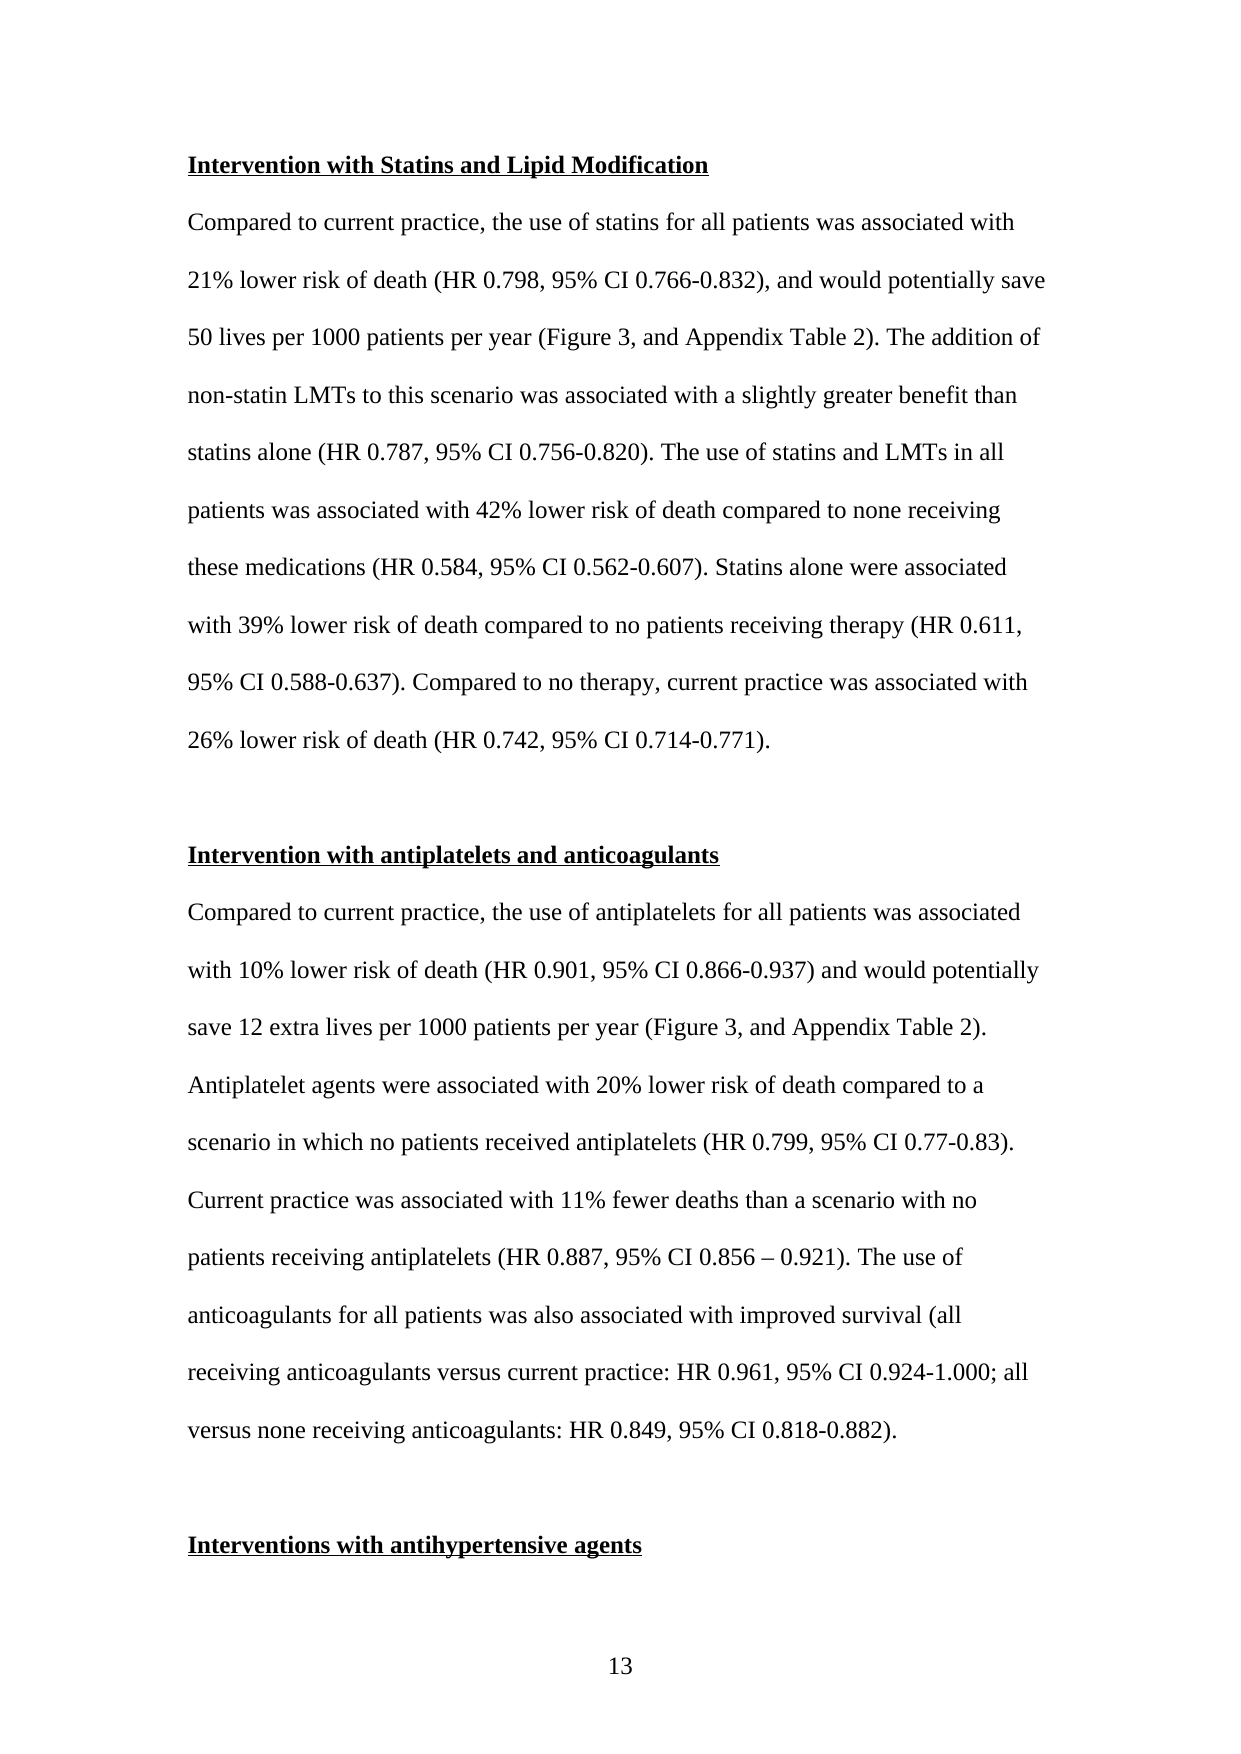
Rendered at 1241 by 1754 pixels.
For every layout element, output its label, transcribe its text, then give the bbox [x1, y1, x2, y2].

text Compared to current practice, the use of antiplatelets for all patients was associated with 10% lower risk of death (HR 0.901, 95% CI 0.866-0.937) and would potentially save 12 extra lives per 1000 patients per year (Figure 3, and Appendix Table 2). Antiplatelet agents were associated with 20% lower risk of death compared to a scenario in which no patients received antiplatelets (HR 0.799, 95% CI 0.77-0.83). Current practice was associated with 11% fewer deaths than a scenario with no patients receiving antiplatelets (HR 0.887, 95% CI 0.856 – 0.921). The use of anticoagulants for all patients was also associated with improved survival (all receiving anticoagulants versus current practice: HR 0.961, 95% CI 0.924-1.000; all versus none receiving anticoagulants: HR 0.849, 95% CI 0.818-0.882). [187, 897, 1053, 1444]
text Intervention with Statins and Lipid Modification [187, 150, 1053, 179]
text Compared to current practice, the use of statins for all patients was associated with 21% lower risk of death (HR 0.798, 95% CI 0.766-0.832), and would potentially save 50 lives per 1000 patients per year (Figure 3, and Appendix Table 2). The addition of non-statin LMTs to this scenario was associated with a slightly greater benefit than statins alone (HR 0.787, 95% CI 0.756-0.820). The use of statins and LMTs in all patients was associated with 42% lower risk of death compared to none receiving these medications (HR 0.584, 95% CI 0.562-0.607). Statins alone were associated with 39% lower risk of death compared to no patients receiving therapy (HR 0.611, 95% CI 0.588-0.637). Compared to no therapy, current practice was associated with 26% lower risk of death (HR 0.742, 95% CI 0.714-0.771). [187, 207, 1053, 754]
text Intervention with antiplatelets and anticoagulants [187, 840, 1053, 869]
text Interventions with antihypertensive agents [187, 1530, 1053, 1559]
